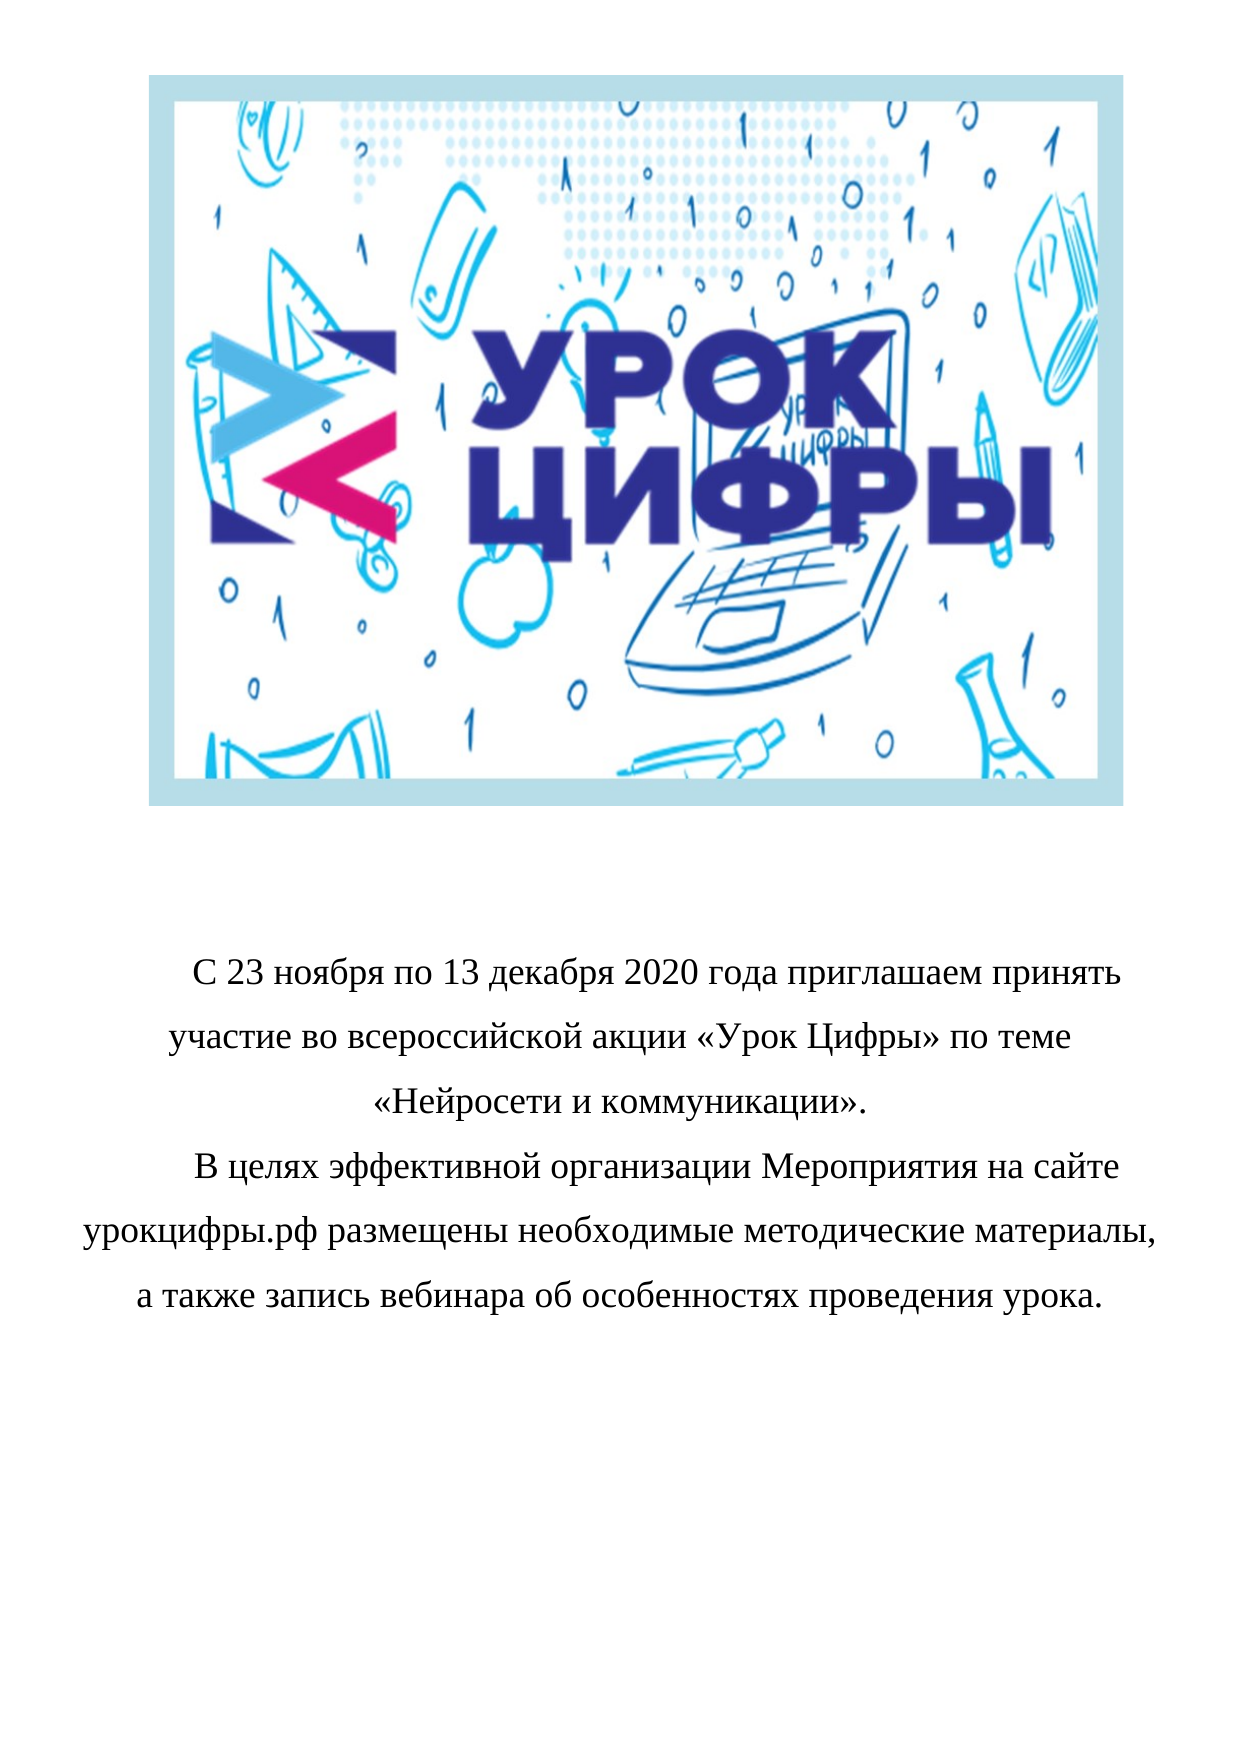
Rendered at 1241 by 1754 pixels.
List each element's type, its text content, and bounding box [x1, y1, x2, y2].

picture [148, 75, 1124, 806]
text В целях эффективной организации Мероприятия на сайте урокцифры.рф размещены необходимые методические материалы, а также запись вебинара об особенностях проведения урока. [75, 1143, 1165, 1316]
text С 23 ноября по 13 декабря 2020 года приглашаем принять участие во всероссийской акции «Урок Цифры» по теме «Нейросети и коммуникации». [75, 949, 1165, 1122]
